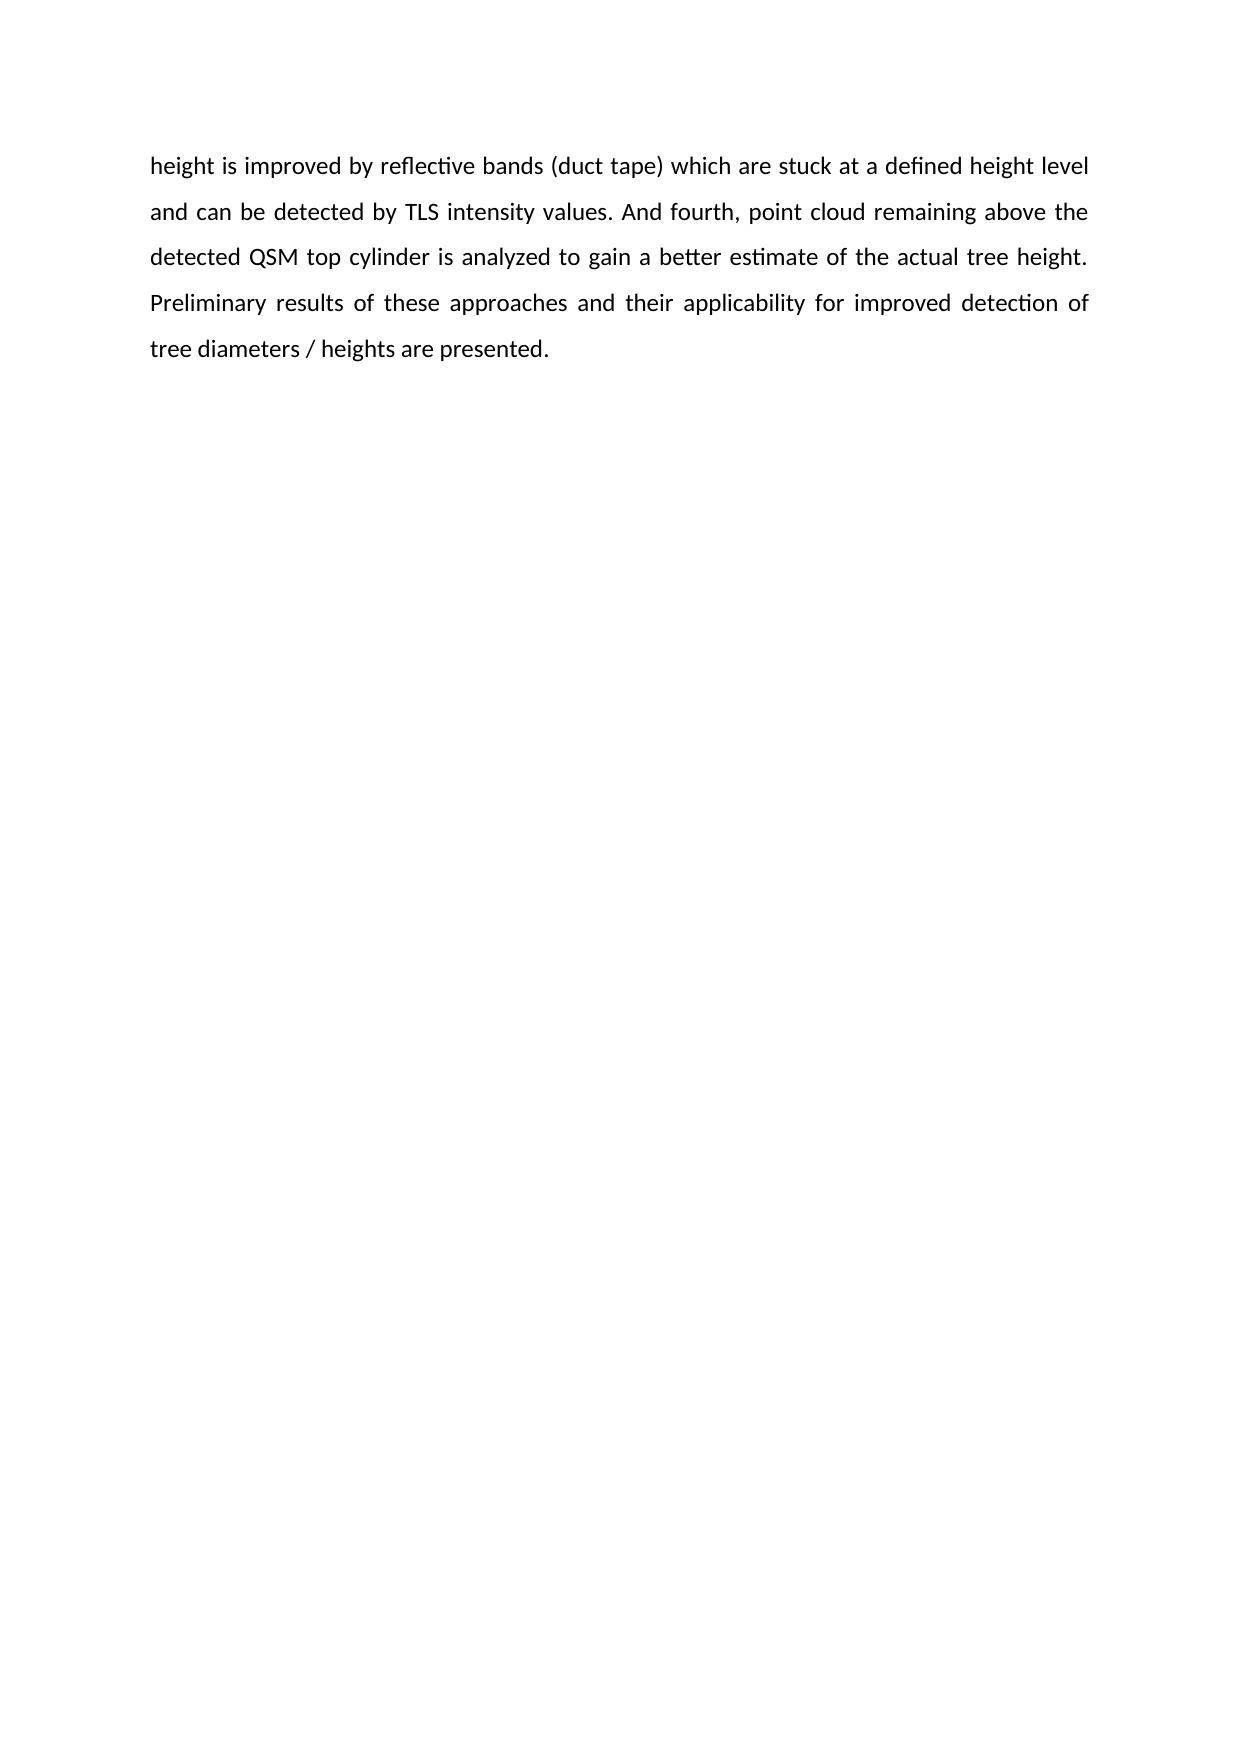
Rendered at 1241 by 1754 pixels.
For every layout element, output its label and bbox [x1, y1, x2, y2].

text [150, 150, 1090, 363]
